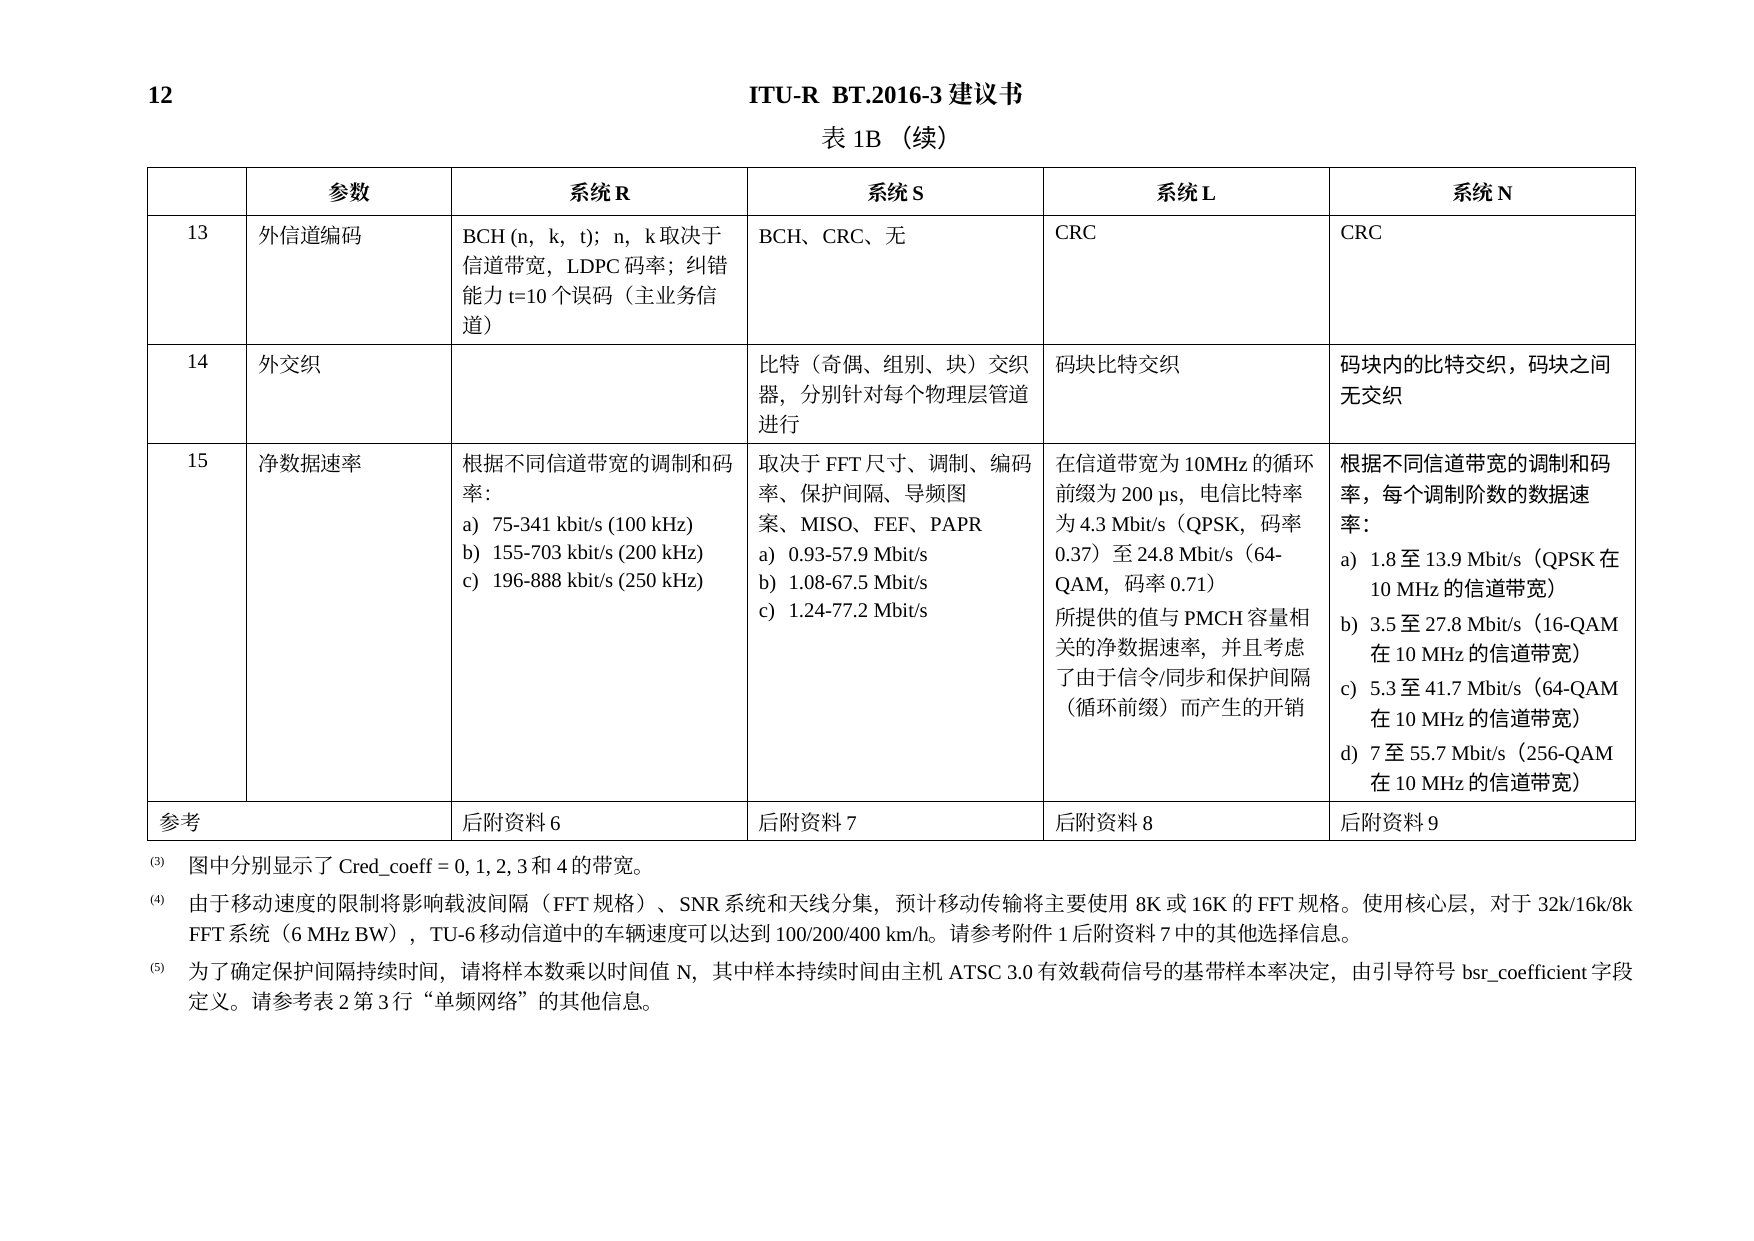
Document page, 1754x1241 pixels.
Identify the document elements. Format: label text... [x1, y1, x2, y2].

table_header 系统R [452, 168, 747, 214]
table_cell 14 [148, 345, 246, 442]
table_cell 后附资料6 [452, 802, 747, 840]
table_cell 根据不同信道带宽的调制和码率，每个调制阶数的数据速率： a) 1.8至13.9 Mbit/s（QPSK在10 MHz的信道带宽） b) 3.5至27.8 Mbit/s（16-QAM在10 MHz的信道带宽） c) 5.3至41.7 Mbit/s（64-QAM在10 MHz的信道带宽） d) 7至55.7 Mbit/s（256-QAM在10 MHz的信道带宽） [1330, 444, 1635, 801]
table_cell 净数据速率 [247, 444, 451, 801]
table_cell [452, 345, 747, 442]
table_cell 码块比特交织 [1044, 345, 1329, 442]
table_cell 比特（奇偶、组别、块）交织器，分别针对每个物理层管道进行 [748, 345, 1043, 442]
table_cell 在信道带宽为10MHz的循环前缀为200 µs，电信比特率为4.3 Mbit/s（QPSK，码率0.37）至24.8 Mbit/s（64-QAM，码率0.71） 所提供的值与PMCH容量相关的净数据速率，并且考虑了由于信令/同步和保护间隔（循环前缀）而产生的开销 [1044, 444, 1329, 801]
table_cell 15 [148, 444, 246, 801]
table_header 参数 [247, 168, 451, 214]
table_cell 码块内的比特交织，码块之间无交织 [1330, 345, 1635, 442]
text 表 1B （续） [148, 118, 1636, 154]
table_cell 后附资料8 [1044, 802, 1329, 840]
table_cell CRC [1044, 216, 1329, 343]
table_cell 参考 [148, 802, 451, 840]
table_cell BCH、CRC、无 [748, 216, 1043, 343]
table_cell 后附资料7 [748, 802, 1043, 840]
table_cell 取决于FFT尺寸、调制、编码率、保护间隔、导频图案、MISO、FEF、PAPR a) 0.93-57.9 Mbit/s b) 1.08-67.5 Mbit/s c) 1.24-77.2 Mbit/s [748, 444, 1043, 801]
table_cell BCH (n，k，t)；n，k取决于信道带宽，LDPC码率；纠错能力t=10个误码（主业务信道） [452, 216, 747, 343]
table_header 系统N [1330, 168, 1635, 214]
table_cell CRC [1330, 216, 1635, 343]
table_cell 后附资料9 [1330, 802, 1635, 840]
table_cell 外信道编码 [247, 216, 451, 343]
table_cell 外交织 [247, 345, 451, 442]
table_header 系统L [1044, 168, 1329, 214]
table_cell 根据不同信道带宽的调制和码率： a) 75-341 kbit/s (100 kHz) b) 155-703 kbit/s (200 kHz) c) 196-888 kbit/s (250 kHz) [452, 444, 747, 801]
table_header 系统S [748, 168, 1043, 214]
table_cell (3) 图中分别显示了Cred_coeff = 0, 1, 2, 3和4的带宽。 (4) 由于移动速度的限制将影响载波间隔（FFT规格）、SNR系统和天线分集，预计移动传输将主要使用8K或16K的FFT规格。使用核心层，对于32k/16k/8k FFT系统（6 MHz BW），TU-6移动信道中的车辆速度可以达到100/200/400 km/h。请参考附件1后附资料7中的其他选择信息。 (5) 为了确定保护间隔持续时间，请将样本数乘以时间值N，其中样本持续时间由主机ATSC 3.0有效载荷信号的基带样本率决定，由引导符号bsr_coefficient字段定义。请参考表2第3行“单频网络”的其他信息。 [148, 841, 1636, 1016]
table_header [148, 168, 246, 214]
table_cell 13 [148, 216, 246, 343]
